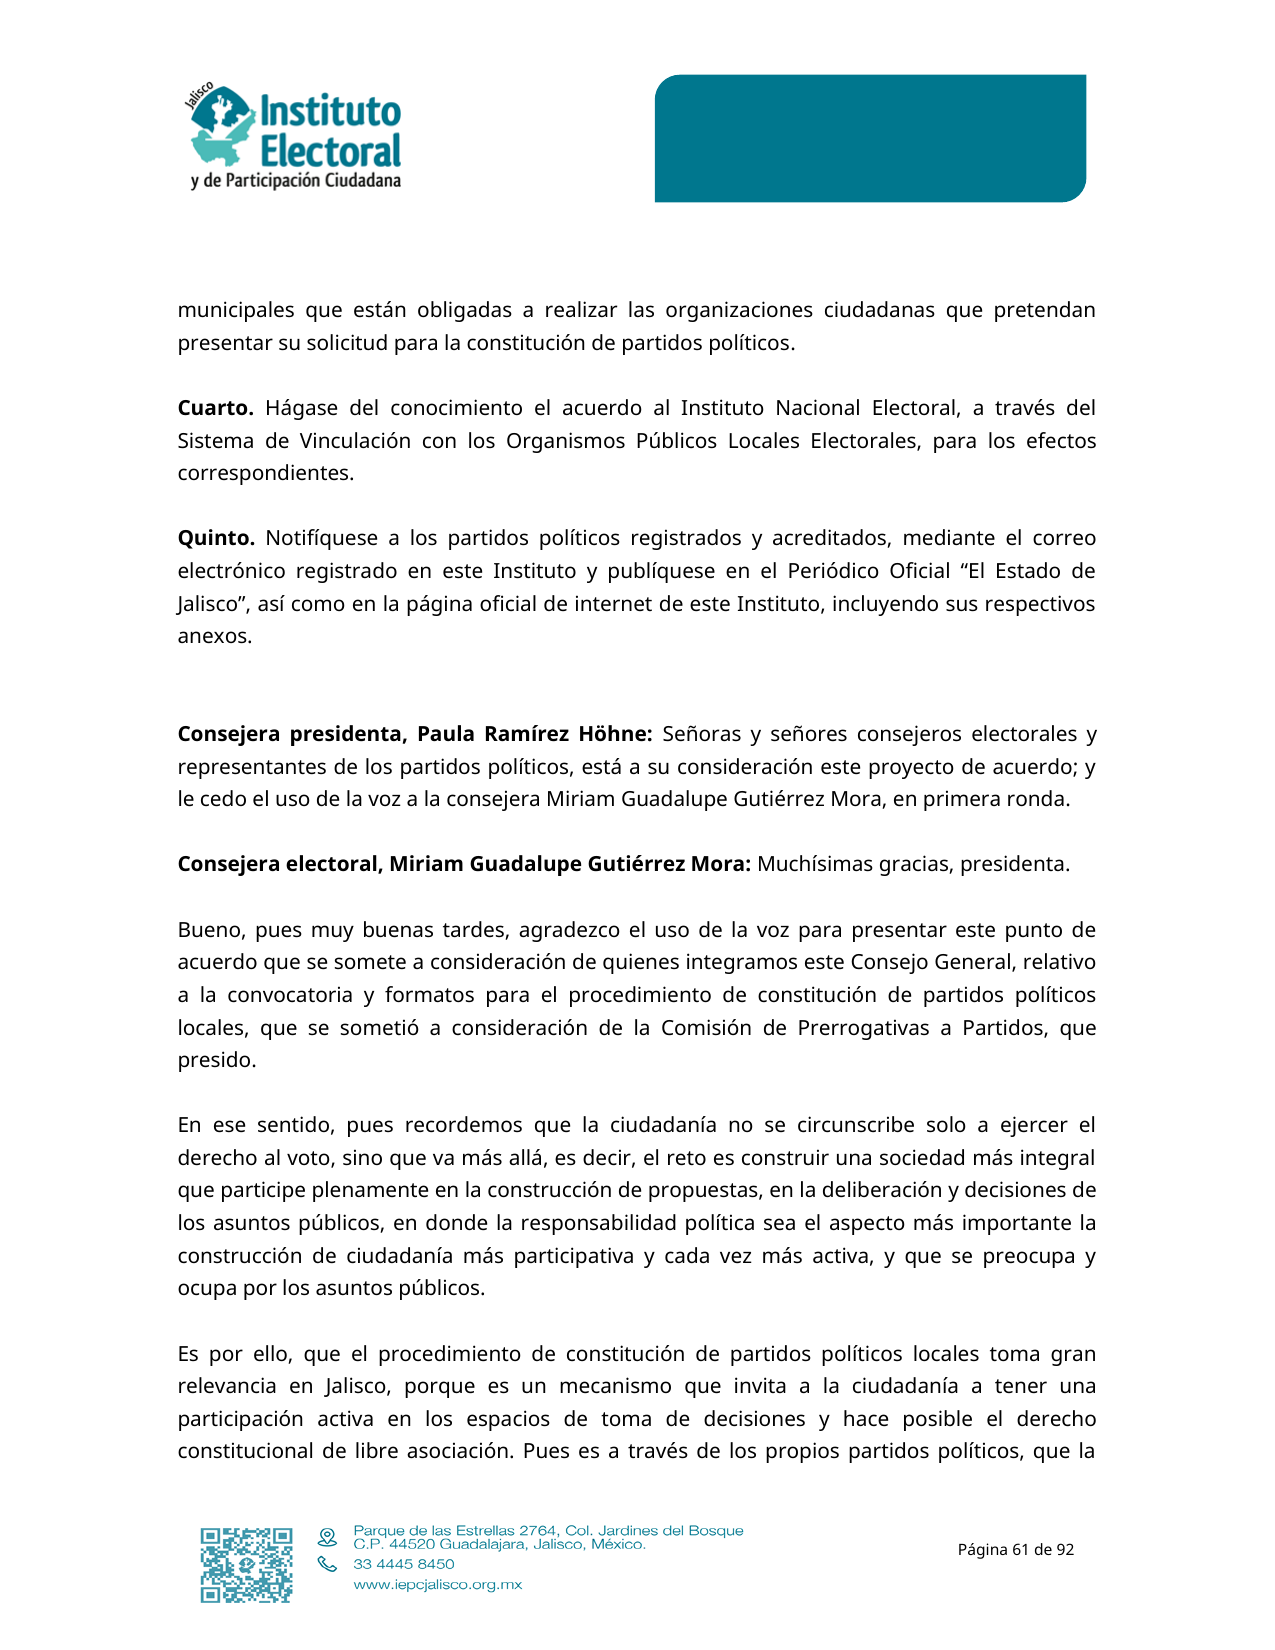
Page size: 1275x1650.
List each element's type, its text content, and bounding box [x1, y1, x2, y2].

picture [177, 73, 418, 203]
text Cuarto. Hágase del conocimiento el acuerdo al Instituto Nacional Electoral, a través del Sistema de Vinculación con los Organismos Públicos Locales Electorales, para los efectos correspondientes. [177, 393, 1098, 487]
text Consejera electoral, Miriam Guadalupe Gutiérrez Mora: Muchísimas gracias, presidenta. [177, 849, 1098, 878]
text Bueno, pues muy buenas tardes, agradezco el uso de la voz para presentar este punto de acuerdo que se somete a consideración de quienes integramos este Consejo General, relativo a la convocatoria y formatos para el procedimiento de constitución de partidos políticos locales, que se sometió a consideración de la Comisión de Prerrogativas a Partidos, que presido. [177, 915, 1098, 1074]
text En ese sentido, pues recordemos que la ciudadanía no se circunscribe solo a ejercer el derecho al voto, sino que va más allá, es decir, el reto es construir una sociedad más integral que participe plenamente en la construcción de propuestas, en la deliberación y decisiones de los asuntos públicos, en donde la responsabilidad política sea el aspecto más importante la construcción de ciudadanía más participativa y cada vez más activa, y que se preocupa y ocupa por los asuntos públicos. [177, 1110, 1098, 1302]
text Consejera presidenta, Paula Ramírez Höhne: Señoras y señores consejeros electorales y representantes de los partidos políticos, está a su consideración este proyecto de acuerdo; y le cedo el uso de la voz a la consejera Miriam Guadalupe Gutiérrez Mora, en primera ronda. [177, 719, 1098, 813]
text Quinto. Notifíquese a los partidos políticos registrados y acreditados, mediante el correo electrónico registrado en este Instituto y publíquese en el Periódico Oficial “El Estado de Jalisco”, así como en la página oficial de internet de este Instituto, incluyendo sus respectivos anexos. [177, 523, 1098, 650]
picture [177, 1504, 777, 1622]
